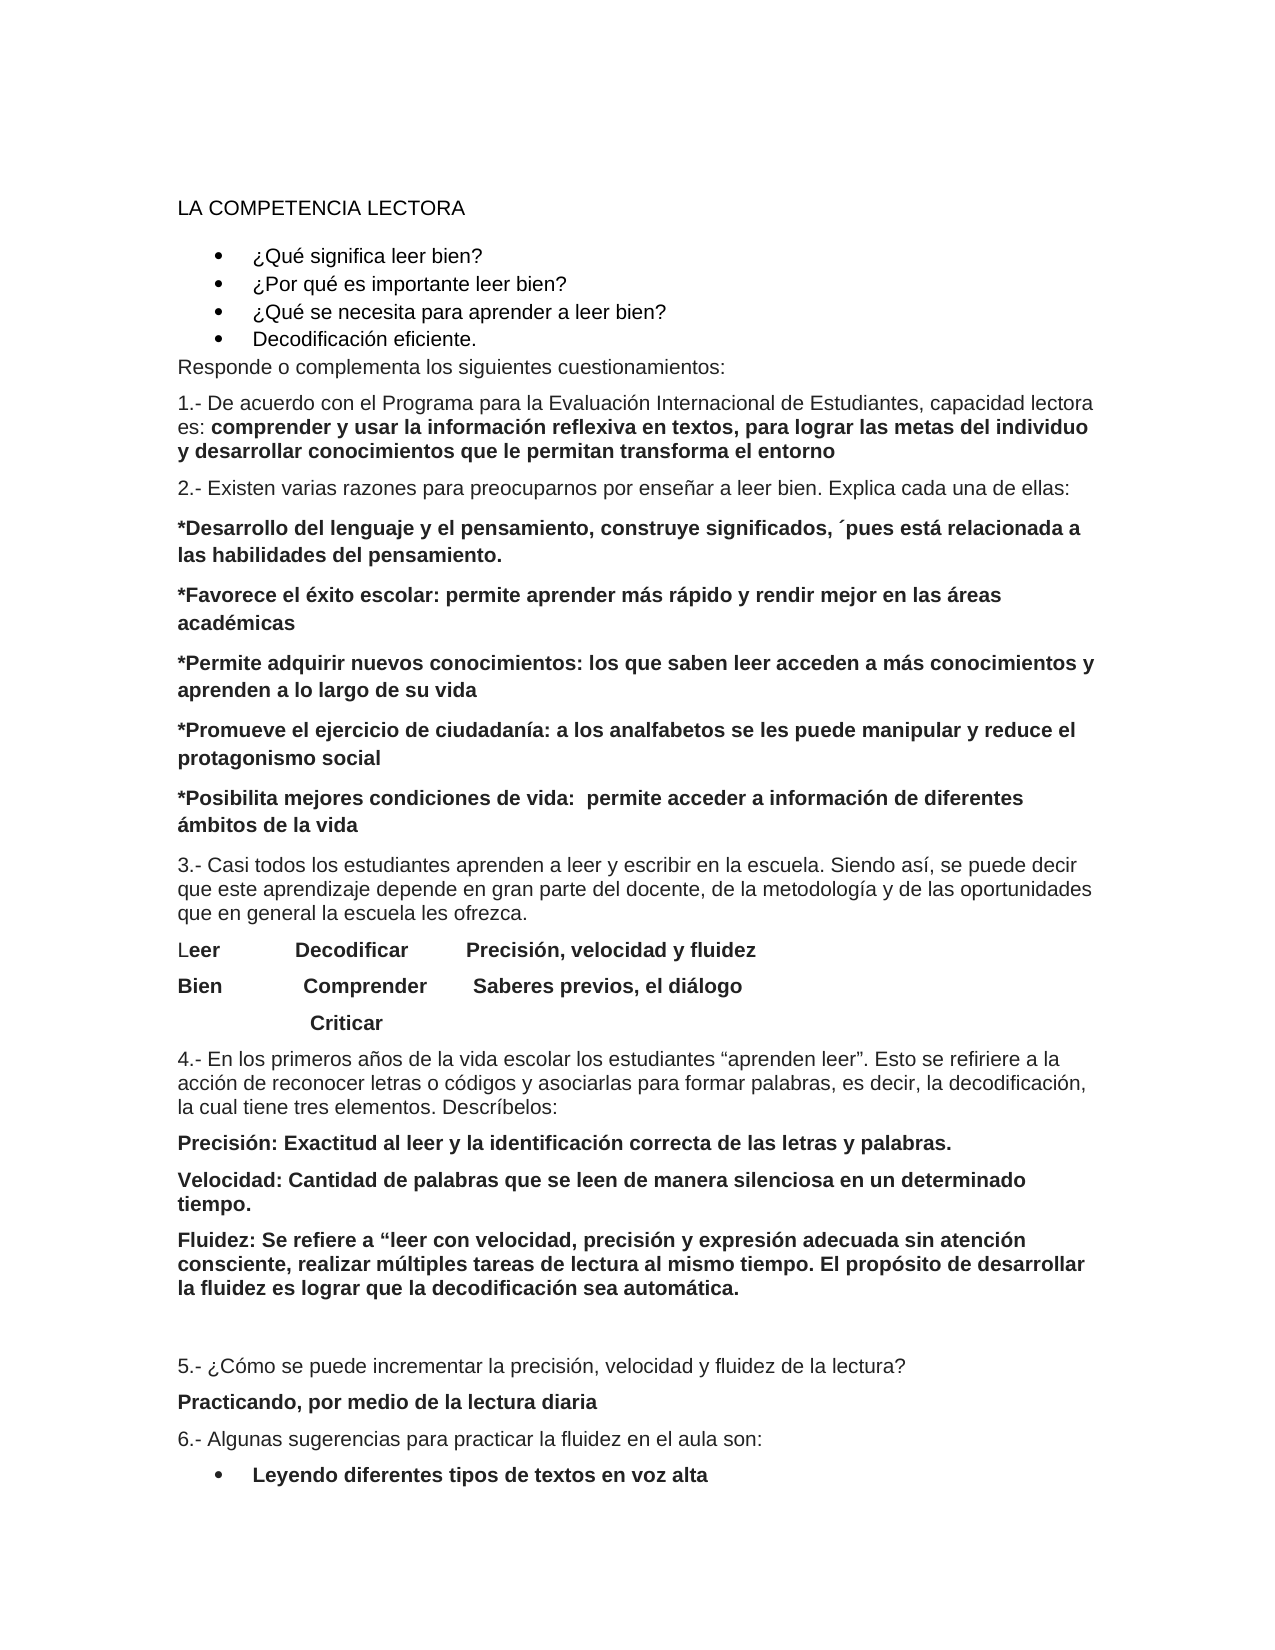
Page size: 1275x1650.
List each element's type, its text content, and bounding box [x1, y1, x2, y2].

text *Desarrollo del lenguaje y el pensamiento, construye significados, ´pues está relacionada a las habilidades del pensamiento. [177, 516, 1098, 567]
list ¿Por qué es importante leer bien? [215, 272, 1098, 296]
text LA COMPETENCIA LECTORA [177, 196, 1098, 220]
text Velocidad: Cantidad de palabras que se leen de manera silenciosa en un determinado tiempo. [177, 1168, 1098, 1216]
text Precisión: Exactitud al leer y la identificación correcta de las letras y palabras. [177, 1131, 1098, 1155]
text Leer Decodificar Precisión, velocidad y fluidez [177, 937, 1098, 961]
text 6.- Algunas sugerencias para practicar la fluidez en el aula son: [177, 1427, 1098, 1451]
text Practicando, por medio de la lectura diaria [177, 1390, 1098, 1414]
text Bien Comprender Saberes previos, el diálogo [177, 974, 1098, 998]
text Fluidez: Se refiere a “leer con velocidad, precisión y expresión adecuada sin atención consciente, realizar múltiples tareas de lectura al mismo tiempo. El propósito de desarrollar la fluidez es lograr que la decodificación sea automática. [177, 1228, 1098, 1300]
text Responde o complementa los siguientes cuestionamientos: [177, 355, 1098, 379]
text 1.- De acuerdo con el Programa para la Evaluación Internacional de Estudiantes, capacidad lectora es: comprender y usar la información reflexiva en textos, para lograr las metas del individuo y desarrollar conocimientos que le permitan transforma el entorno [177, 391, 1098, 463]
list ¿Qué se necesita para aprender a leer bien? [215, 299, 1098, 323]
list ¿Qué significa leer bien? [215, 244, 1098, 268]
text *Promueve el ejercicio de ciudadanía: a los analfabetos se les puede manipular y reduce el protagonismo social [177, 718, 1098, 769]
text 3.- Casi todos los estudiantes aprenden a leer y escribir en la escuela. Siendo así, se puede decir que este aprendizaje depende en gran parte del docente, de la metodología y de las oportunidades que en general la escuela les ofrezca. [177, 853, 1098, 925]
text *Posibilita mejores condiciones de vida: permite acceder a información de diferentes ámbitos de la vida [177, 786, 1098, 837]
text *Permite adquirir nuevos conocimientos: los que saben leer acceden a más conocimientos y aprenden a lo largo de su vida [177, 651, 1098, 702]
text 2.- Existen varias razones para preocuparnos por enseñar a leer bien. Explica cada una de ellas: [177, 476, 1098, 499]
text 5.- ¿Cómo se puede incrementar la precisión, velocidad y fluidez de la lectura? [177, 1354, 1098, 1378]
text Criticar [177, 1010, 1098, 1034]
text 4.- En los primeros años de la vida escolar los estudiantes “aprenden leer”. Esto se refiriere a la acción de reconocer letras o códigos y asociarlas para formar palabras, es decir, la decodificación, la cual tiene tres elementos. Descríbelos: [177, 1047, 1098, 1119]
text *Favorece el éxito escolar: permite aprender más rápido y rendir mejor en las áreas académicas [177, 583, 1098, 634]
list Decodificación eficiente. [215, 327, 1098, 351]
list Leyendo diferentes tipos de textos en voz alta [215, 1463, 1098, 1487]
